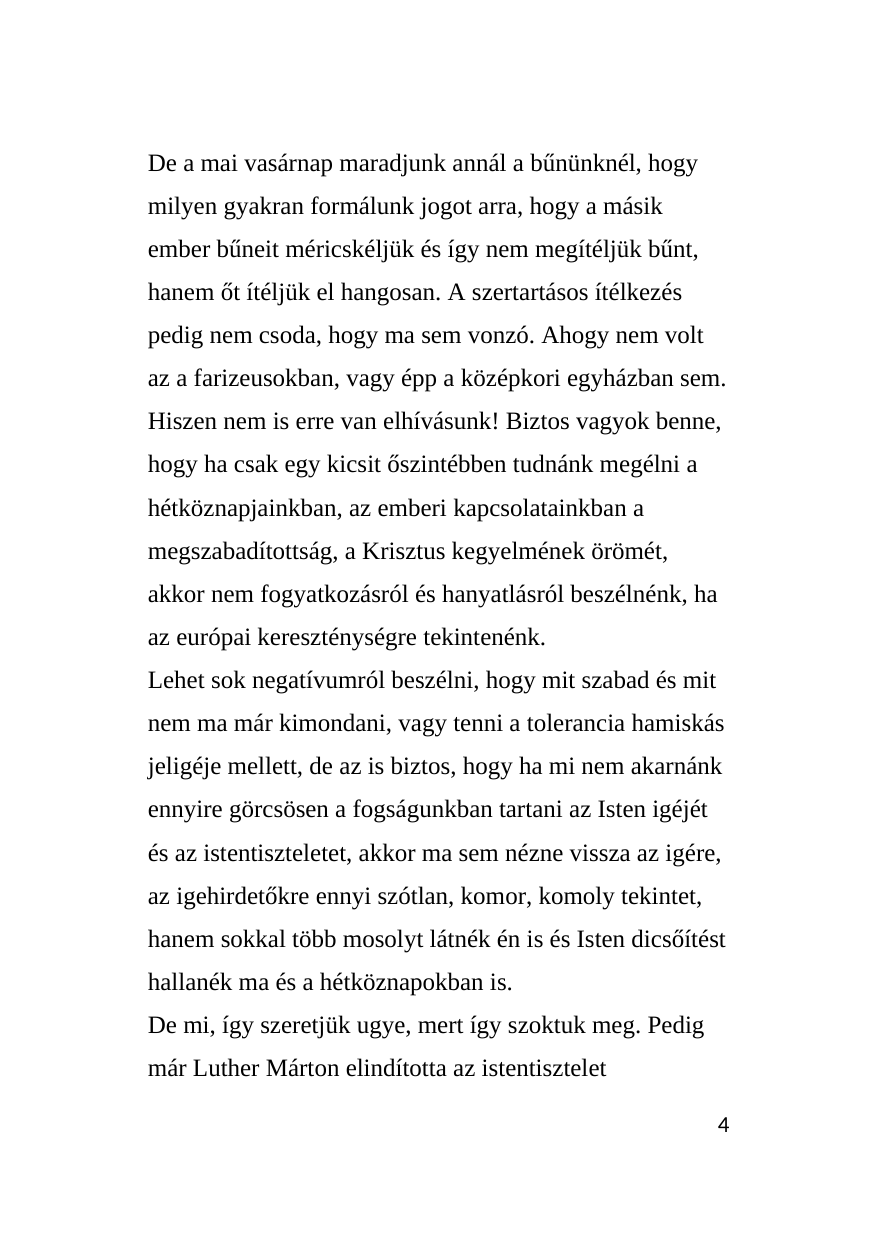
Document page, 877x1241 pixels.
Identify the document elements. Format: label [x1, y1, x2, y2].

text [148, 148, 729, 1082]
